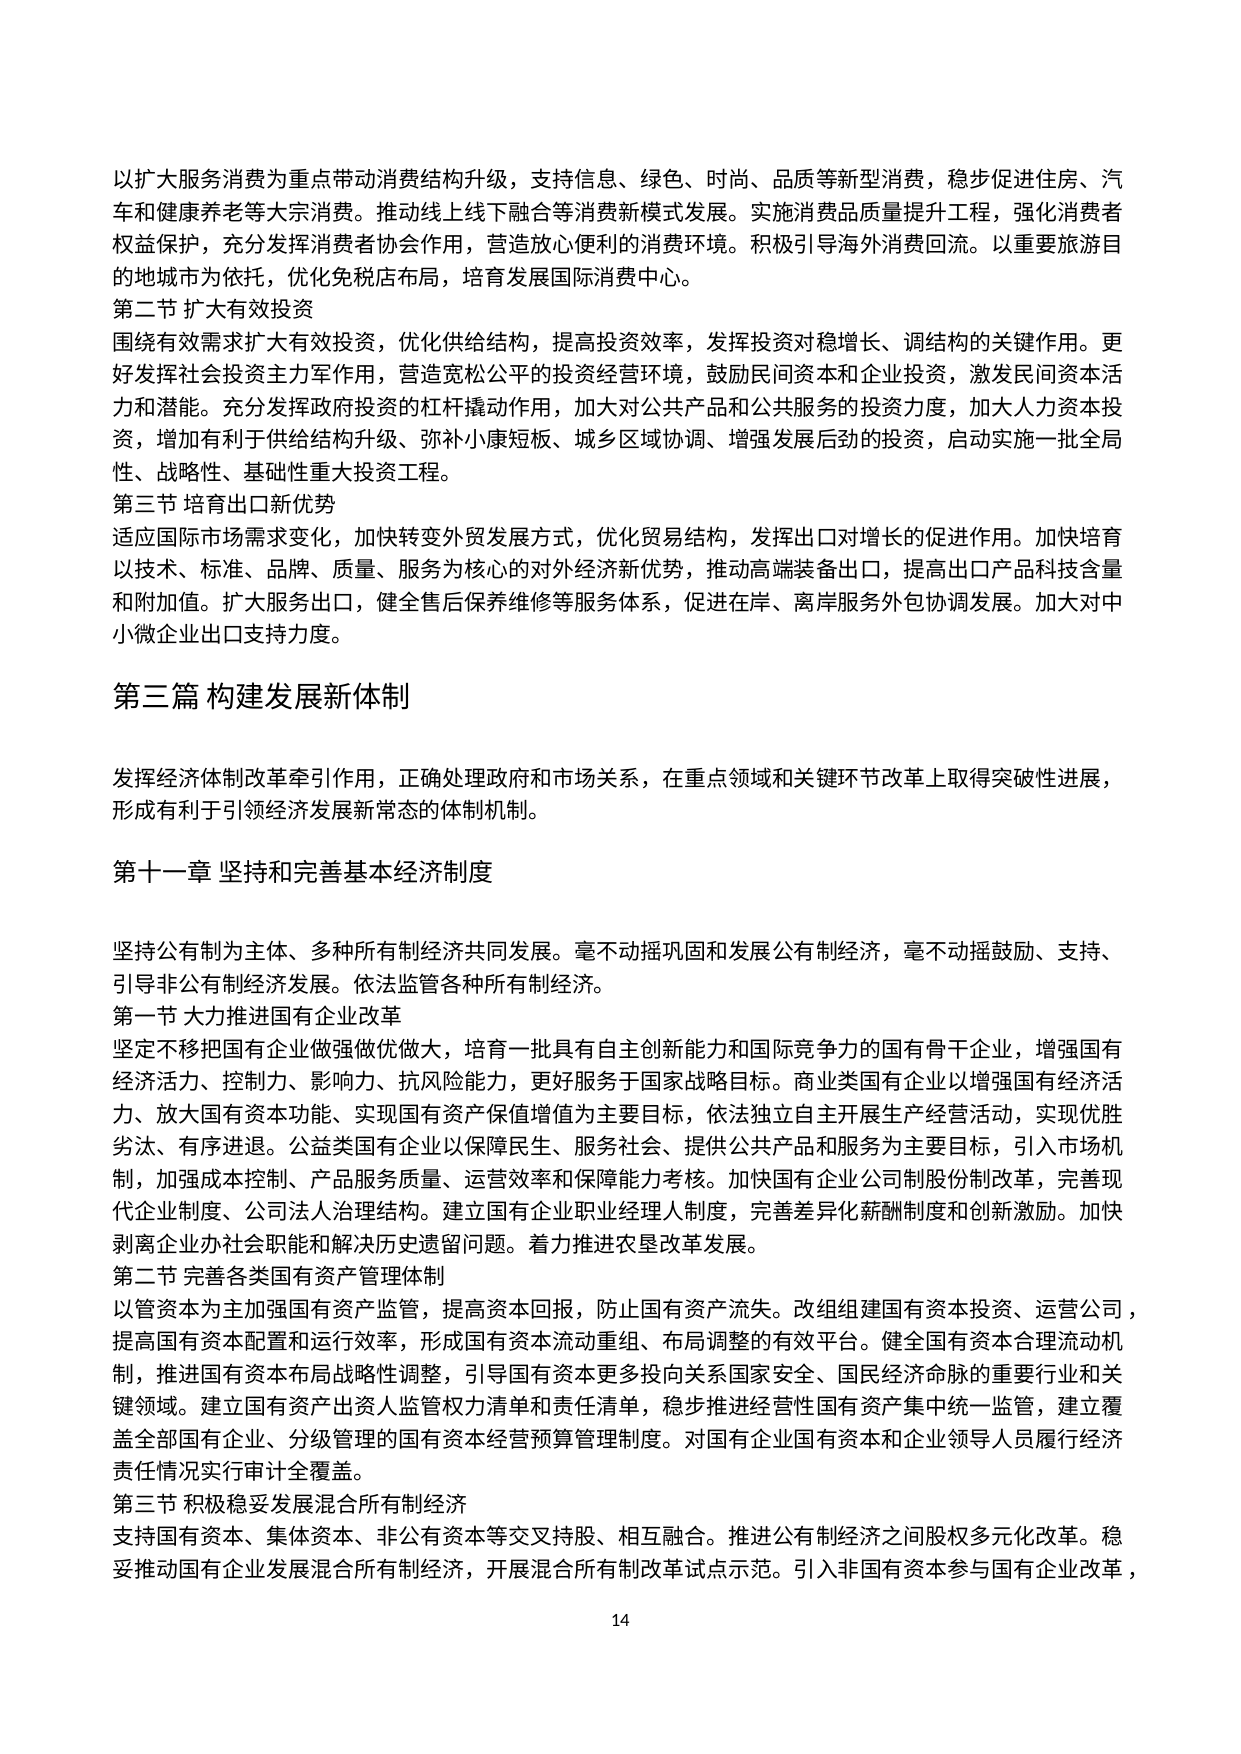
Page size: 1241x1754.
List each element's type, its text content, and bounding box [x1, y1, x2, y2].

text 发挥经济体制改革牵引作用，正确处理政府和市场关系，在重点领域和关键环节改革上取得突破性进展，形成有利于引领经济发展新常态的体制机制。 [112, 761, 1128, 826]
text 坚定不移把国有企业做强做优做大，培育一批具有自主创新能力和国际竞争力的国有骨干企业，增强国有经济活力、控制力、影响力、抗风险能力，更好服务于国家战略目标。商业类国有企业以增强国有经济活力、放大国有资本功能、实现国有资产保值增值为主要目标，依法独立自主开展生产经营活动，实现优胜劣汰、有序进退。公益类国有企业以保障民生、服务社会、提供公共产品和服务为主要目标，引入市场机制，加强成本控制、产品服务质量、运营效率和保障能力考核。加快国有企业公司制股份制改革，完善现代企业制度、公司法人治理结构。建立国有企业职业经理人制度，完善差异化薪酬制度和创新激励。加快剥离企业办社会职能和解决历史遗留问题。着力推进农垦改革发展。 [112, 1031, 1128, 1259]
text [112, 162, 1128, 292]
text 第三节 积极稳妥发展混合所有制经济 [112, 1486, 1128, 1519]
text 第二节 扩大有效投资 [112, 292, 1128, 324]
text 第三节 培育出口新优势 [112, 487, 1128, 519]
text 适应国际市场需求变化，加快转变外贸发展方式，优化贸易结构，发挥出口对增长的促进作用。加快培育以技术、标准、品牌、质量、服务为核心的对外经济新优势，推动高端装备出口，提高出口产品科技含量和附加值。扩大服务出口，健全售后保养维修等服务体系，促进在岸、离岸服务外包协调发展。加大对中小微企业出口支持力度。 [112, 519, 1128, 649]
subtitle 第十一章 坚持和完善基本经济制度 [112, 838, 1128, 903]
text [112, 1519, 1128, 1584]
text 围绕有效需求扩大有效投资，优化供给结构，提高投资效率，发挥投资对稳增长、调结构的关键作用。更好发挥社会投资主力军作用，营造宽松公平的投资经营环境，鼓励民间资本和企业投资，激发民间资本活力和潜能。充分发挥政府投资的杠杆撬动作用，加大对公共产品和公共服务的投资力度，加大人力资本投资，增加有利于供给结构升级、弥补小康短板、城乡区域协调、增强发展后劲的投资，启动实施一批全局性、战略性、基础性重大投资工程。 [112, 324, 1128, 487]
subtitle 第三篇 构建发展新体制 [112, 662, 1128, 727]
text 第二节 完善各类国有资产管理体制 [112, 1259, 1128, 1291]
text 以管资本为主加强国有资产监管，提高资本回报，防止国有资产流失。改组组建国有资本投资、运营公司，提高国有资本配置和运行效率，形成国有资本流动重组、布局调整的有效平台。健全国有资本合理流动机制，推进国有资本布局战略性调整，引导国有资本更多投向关系国家安全、国民经济命脉的重要行业和关键领域。建立国有资产出资人监管权力清单和责任清单，稳步推进经营性国有资产集中统一监管，建立覆盖全部国有企业、分级管理的国有资本经营预算管理制度。对国有企业国有资本和企业领导人员履行经济责任情况实行审计全覆盖。 [112, 1291, 1128, 1486]
text 坚持公有制为主体、多种所有制经济共同发展。毫不动摇巩固和发展公有制经济，毫不动摇鼓励、支持、引导非公有制经济发展。依法监管各种所有制经济。 [112, 934, 1128, 999]
text 第一节 大力推进国有企业改革 [112, 999, 1128, 1031]
